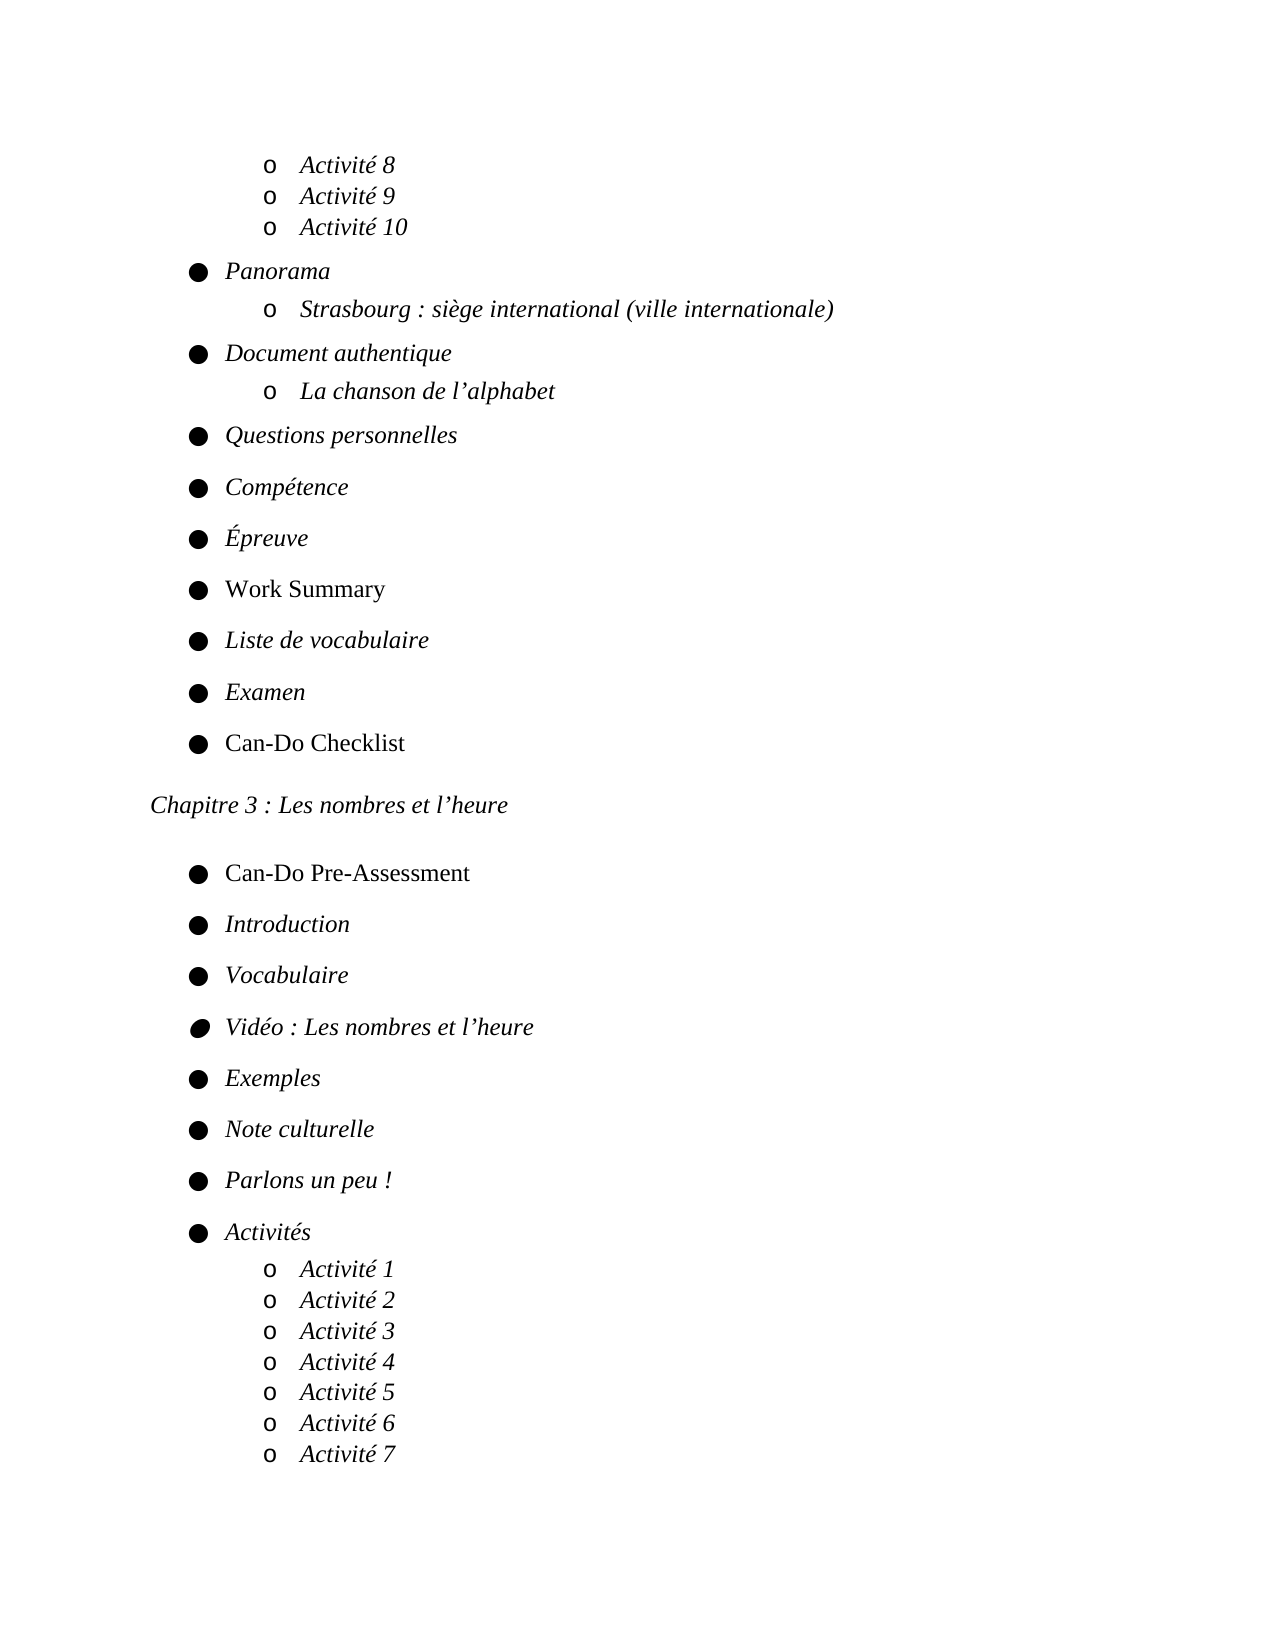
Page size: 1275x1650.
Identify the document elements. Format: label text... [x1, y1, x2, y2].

list Activité 8 [262, 150, 1125, 181]
list Can-Do Checklist [187, 714, 1125, 765]
list Activité 1 [262, 1254, 1125, 1285]
list Activités [187, 1203, 1125, 1254]
list Vocabulaire [187, 947, 1125, 998]
list Document authentique [187, 324, 1125, 376]
list Activité 7 [262, 1439, 1125, 1470]
list Exemples [187, 1049, 1125, 1100]
list Activité 10 [262, 212, 1125, 242]
list Strasbourg : siège international (ville internationale) [262, 294, 1125, 324]
list Vidéo : Les nombres et l’heure [187, 998, 1125, 1049]
list Activité 5 [262, 1377, 1125, 1408]
list Can-Do Pre-Assessment [187, 844, 1125, 895]
list Activité 3 [262, 1316, 1125, 1347]
text Chapitre 3 : Les nombres et l’heure [150, 790, 1125, 819]
list Note culturelle [187, 1100, 1125, 1152]
list Work Summary [187, 560, 1125, 612]
list La chanson de l’alphabet [262, 376, 1125, 407]
list Activité 9 [262, 181, 1125, 212]
list Parlons un peu ! [187, 1152, 1125, 1203]
list Introduction [187, 895, 1125, 947]
list Panorama [187, 242, 1125, 294]
list Liste de vocabulaire [187, 612, 1125, 663]
list Activité 4 [262, 1347, 1125, 1377]
list Activité 2 [262, 1285, 1125, 1316]
list Activité 6 [262, 1408, 1125, 1439]
list Examen [187, 663, 1125, 714]
list Questions personnelles [187, 407, 1125, 458]
list Compétence [187, 458, 1125, 509]
list Épreuve [187, 509, 1125, 560]
